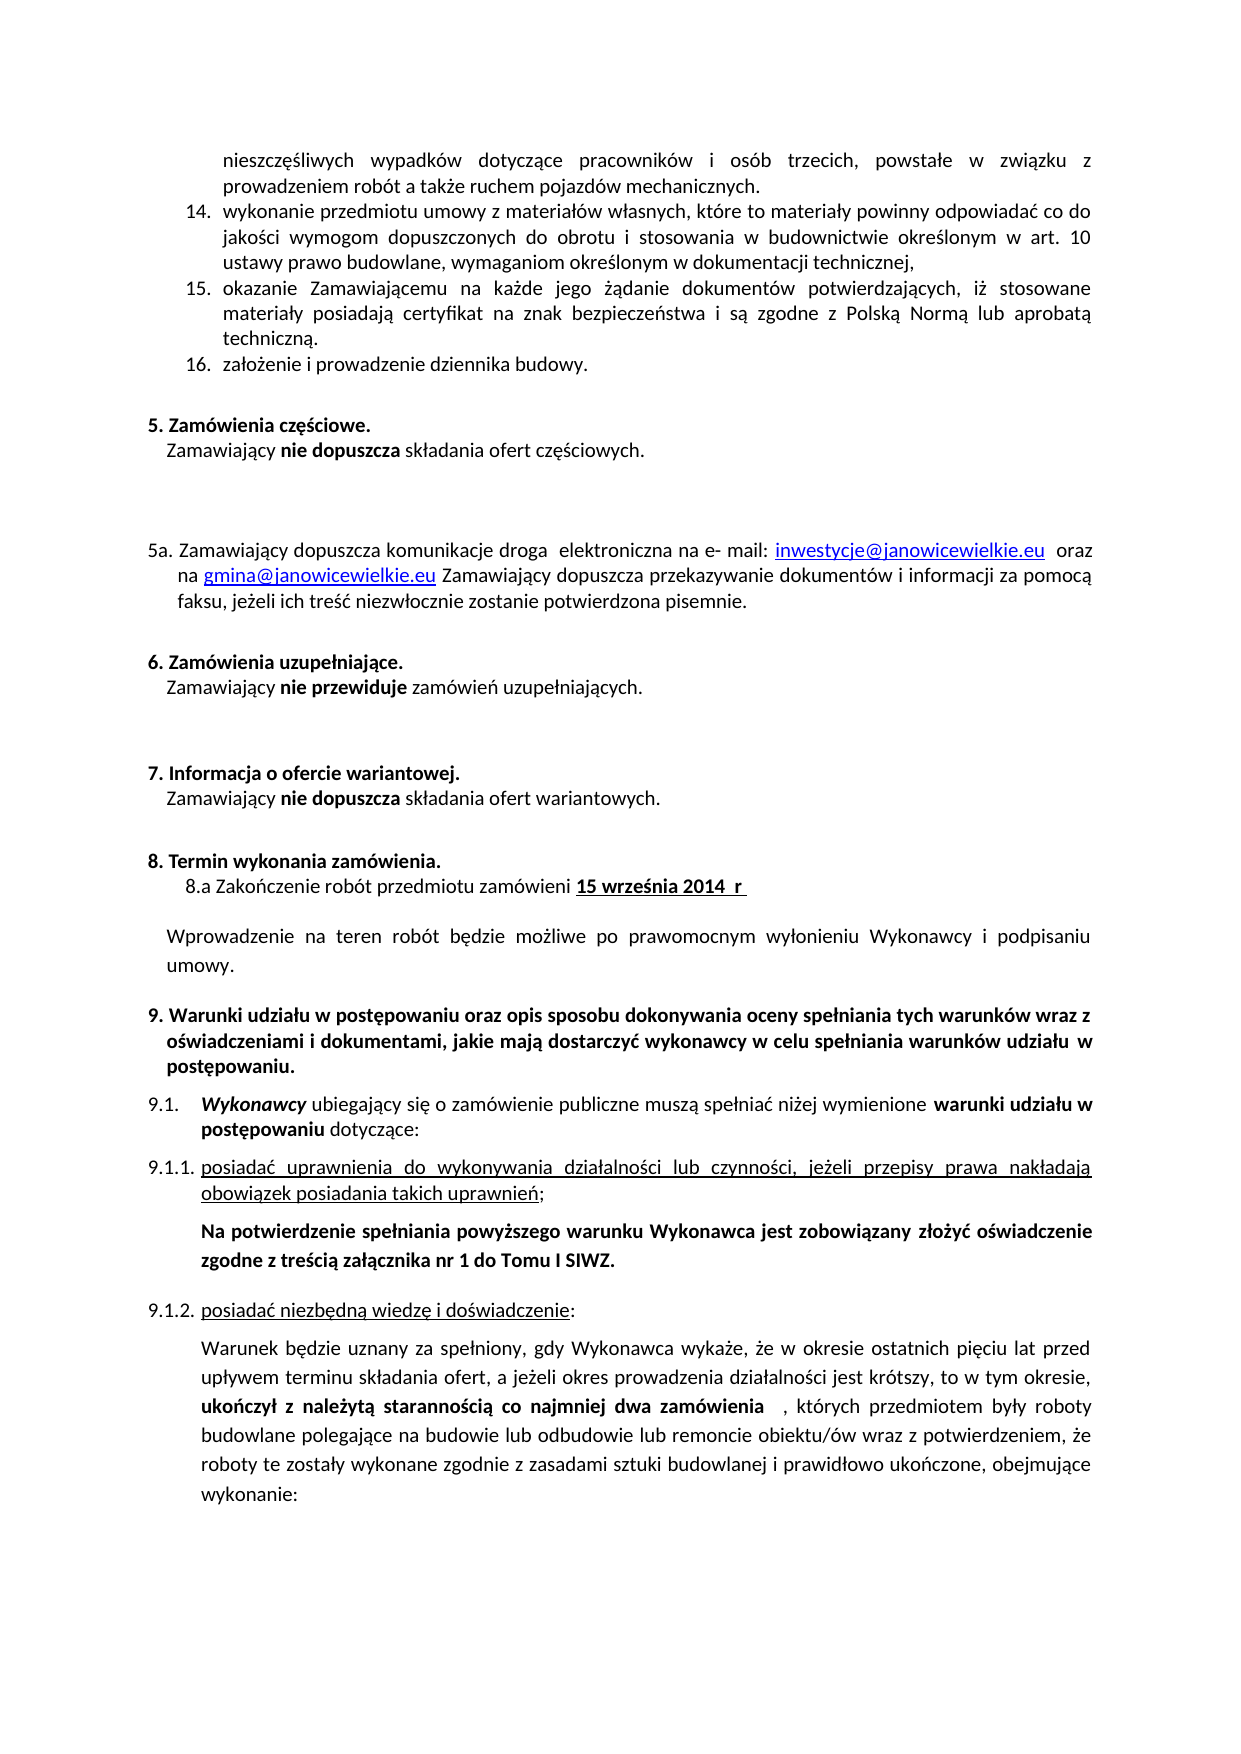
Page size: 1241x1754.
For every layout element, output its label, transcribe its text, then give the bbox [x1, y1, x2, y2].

list posiadać niezbędną wiedzę i doświadczenie: [148, 1297, 1093, 1322]
text Zamawiający nie dopuszcza składania ofert częściowych. [166, 437, 1093, 463]
text Zamawiający nie dopuszcza składania ofert wariantowych. [166, 785, 1093, 811]
subtitle Informacja o ofercie wariantowej. [148, 760, 1093, 785]
text Zamawiający nie przewiduje zamówień uzupełniających. [166, 674, 1093, 700]
list posiadać uprawnienia do wykonywania działalności lub czynności, jeżeli przepisy prawa nakładają obowiązek posiadania takich uprawnień; [148, 1154, 1093, 1205]
text 5a. Zamawiający dopuszcza komunikacje droga elektroniczna na e- mail: inwestycje@janowicewielkie.eu oraz na gmina@janowicewielkie.eu Zamawiający dopuszcza przekazywanie dokumentów i informacji za pomocą faksu, jeżeli ich treść niezwłocznie zostanie potwierdzona pisemnie. [103, 537, 1093, 613]
subtitle Zamówienia uzupełniające. [148, 649, 1093, 674]
list wykonanie przedmiotu umowy z materiałów własnych, które to materiały powinny odpowiadać co do jakości wymogom dopuszczonych do obrotu i stosowania w budownictwie określonym w art. 10 ustawy prawo budowlane, wymaganiom określonym w dokumentacji technicznej, [185, 198, 1093, 275]
text Na potwierdzenie spełniania powyższego warunku Wykonawca jest zobowiązany złożyć oświadczenie zgodne z treścią załącznika nr 1 do Tomu I SIWZ. [201, 1218, 1093, 1272]
subtitle Zamówienia częściowe. [148, 412, 1093, 437]
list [185, 148, 1093, 198]
text Warunek będzie uznany za spełniony, gdy Wykonawca wykaże, że w okresie ostatnich pięciu lat przed upływem terminu składania ofert, a jeżeli okres prowadzenia działalności jest krótszy, to w tym okresie, ukończył z należytą starannością co najmniej dwa zamówienia , których przedmiotem były roboty budowlane polegające na budowie lub odbudowie lub remoncie obiektu/ów wraz z potwierdzeniem, że roboty te zostały wykonane zgodnie z zasadami sztuki budowlanej i prawidłowo ukończone, obejmujące wykonanie: [201, 1335, 1093, 1506]
text Wprowadzenie na teren robót będzie możliwe po prawomocnym wyłonieniu Wykonawcy i podpisaniu umowy. [166, 923, 1093, 978]
text 8.a Zakończenie robót przedmiotu zamówieni 15 września 2014 r [185, 873, 1093, 899]
list założenie i prowadzenie dziennika budowy. [185, 351, 1093, 376]
subtitle Warunki udziału w postępowaniu oraz opis sposobu dokonywania oceny spełniania tych warunków wraz z oświadczeniami i dokumentami, jakie mają dostarczyć wykonawcy w celu spełniania warunków udziału w postępowaniu. [148, 1002, 1093, 1079]
list okazanie Zamawiającemu na każde jego żądanie dokumentów potwierdzających, iż stosowane materiały posiadają certyfikat na znak bezpieczeństwa i są zgodne z Polską Normą lub aprobatą techniczną. [185, 275, 1093, 351]
subtitle 8. Termin wykonania zamówienia. [148, 848, 1093, 873]
list Wykonawcy ubiegający się o zamówienie publiczne muszą spełniać niżej wymienione warunki udziału w postępowaniu dotyczące: [148, 1091, 1093, 1142]
